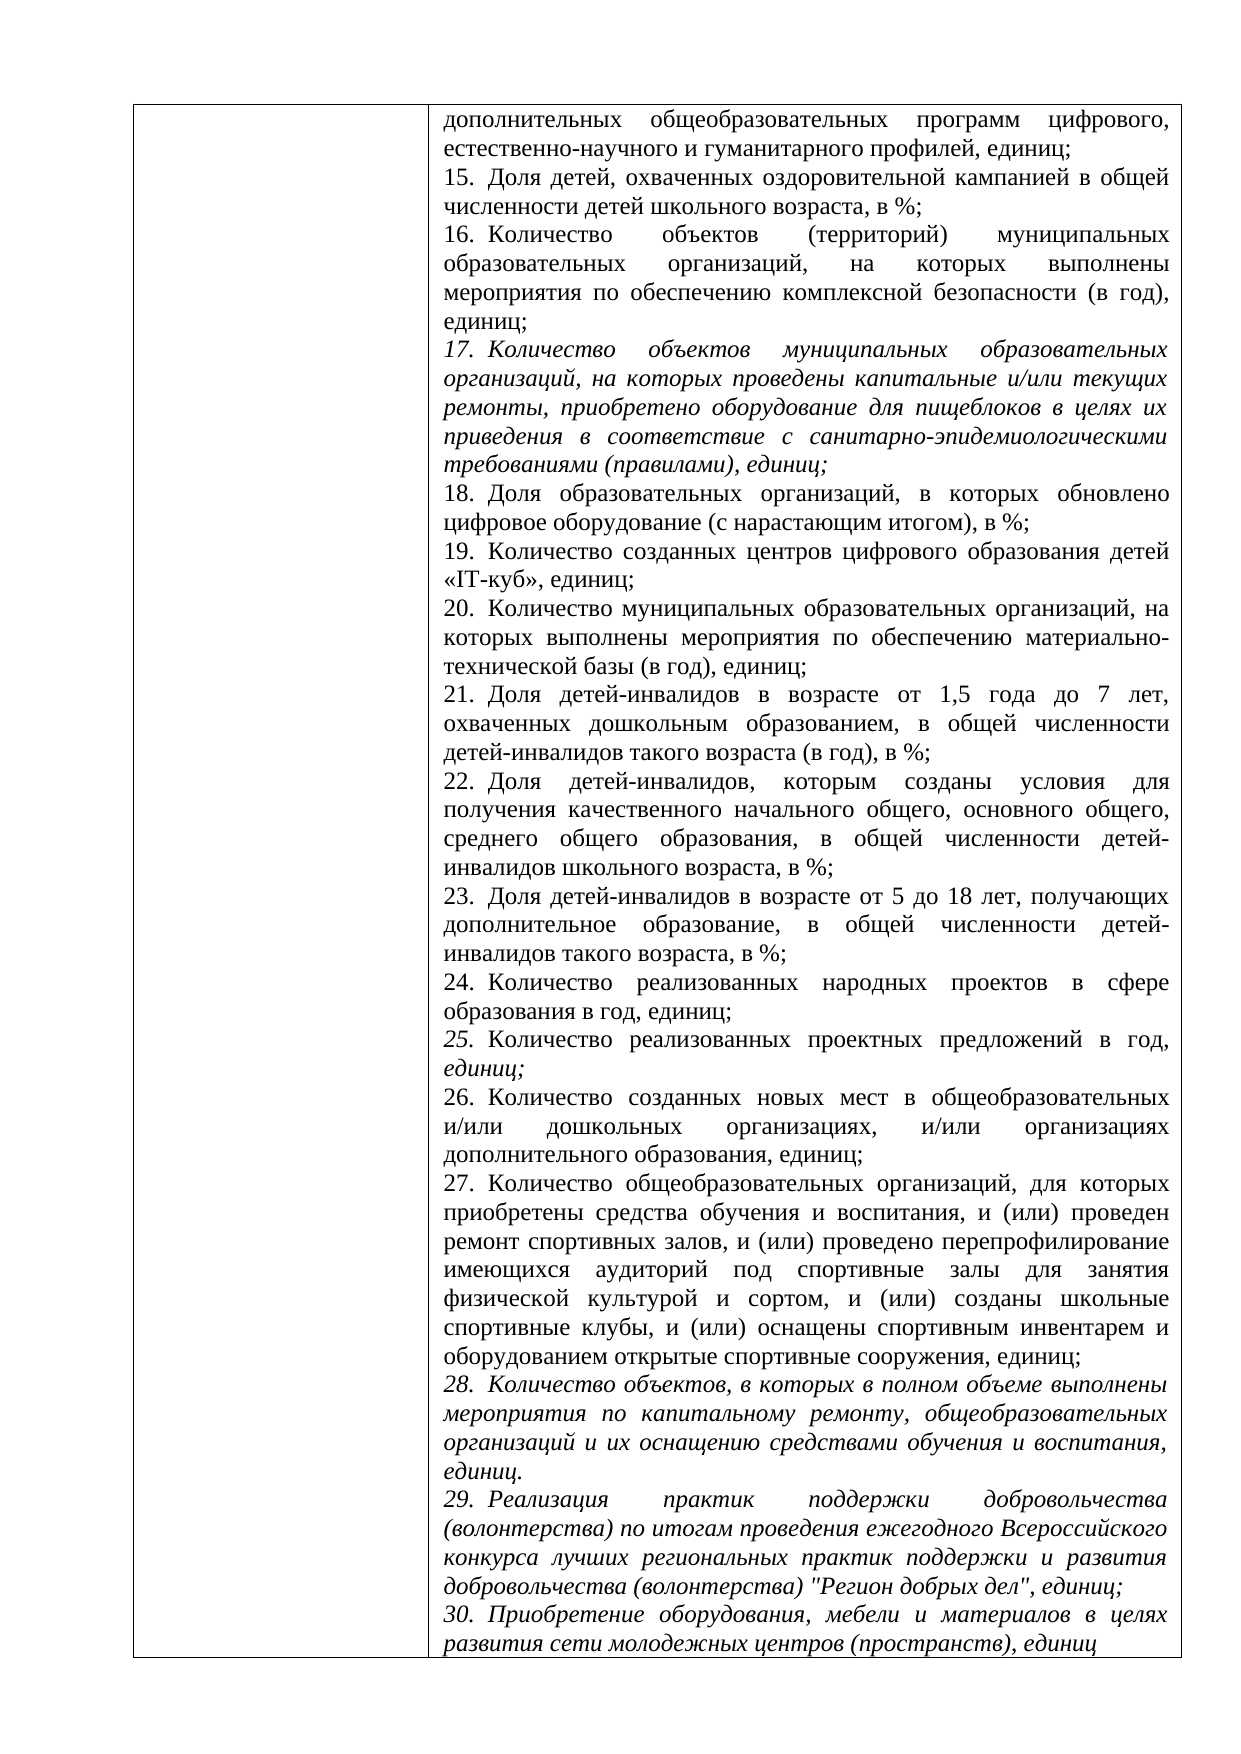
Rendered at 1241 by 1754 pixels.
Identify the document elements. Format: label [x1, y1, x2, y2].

table_cell [429, 105, 1181, 1657]
table_cell [134, 105, 428, 1657]
